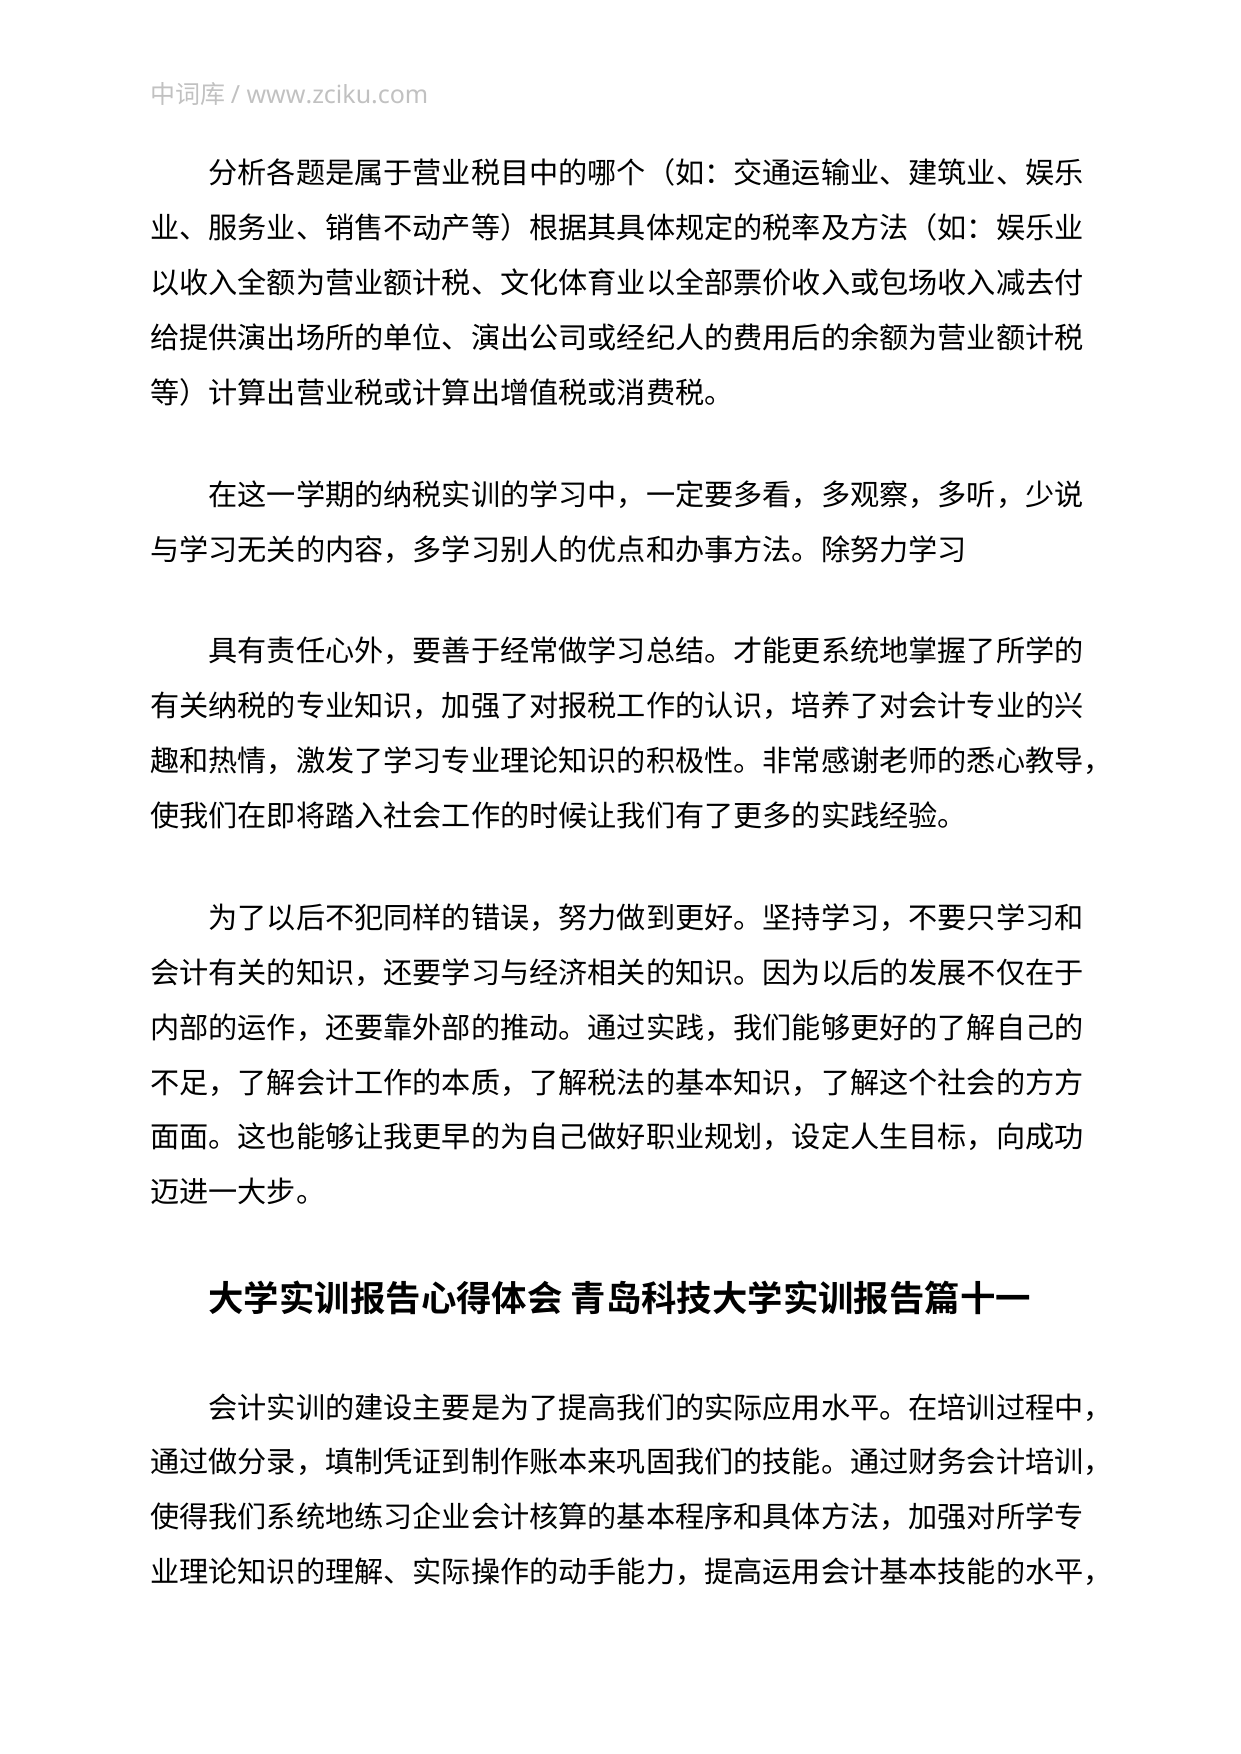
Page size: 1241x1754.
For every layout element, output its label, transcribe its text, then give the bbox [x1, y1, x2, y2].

text 为了以后不犯同样的错误，努力做到更好。坚持学习，不要只学习和会计有关的知识，还要学习与经济相关的知识。因为以后的发展不仅在于内部的运作，还要靠外部的推动。通过实践，我们能够更好的了解自己的不足，了解会计工作的本质，了解税法的基本知识，了解这个社会的方方面面。这也能够让我更早的为自己做好职业规划，设定人生目标，向成功迈进一大步。 [150, 894, 1090, 1211]
text 分析各题是属于营业税目中的哪个（如：交通运输业、建筑业、娱乐业、服务业、销售不动产等）根据其具体规定的税率及方法（如：娱乐业以收入全额为营业额计税、文化体育业以全部票价收入或包场收入减去付给提供演出场所的单位、演出公司或经纪人的费用后的余额为营业额计税等）计算出营业税或计算出增值税或消费税。 [150, 150, 1090, 412]
text 在这一学期的纳税实训的学习中，一定要多看，多观察，多听，少说与学习无关的内容，多学习别人的优点和办事方法。除努力学习 [150, 471, 1090, 568]
text 大学实训报告心得体会 青岛科技大学实训报告篇十一 [150, 1271, 1090, 1322]
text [150, 1384, 1090, 1591]
text 具有责任心外，要善于经常做学习总结。才能更系统地掌握了所学的有关纳税的专业知识，加强了对报税工作的认识，培养了对会计专业的兴趣和热情，激发了学习专业理论知识的积极性。非常感谢老师的悉心教导，使我们在即将踏入社会工作的时候让我们有了更多的实践经验。 [150, 628, 1090, 835]
